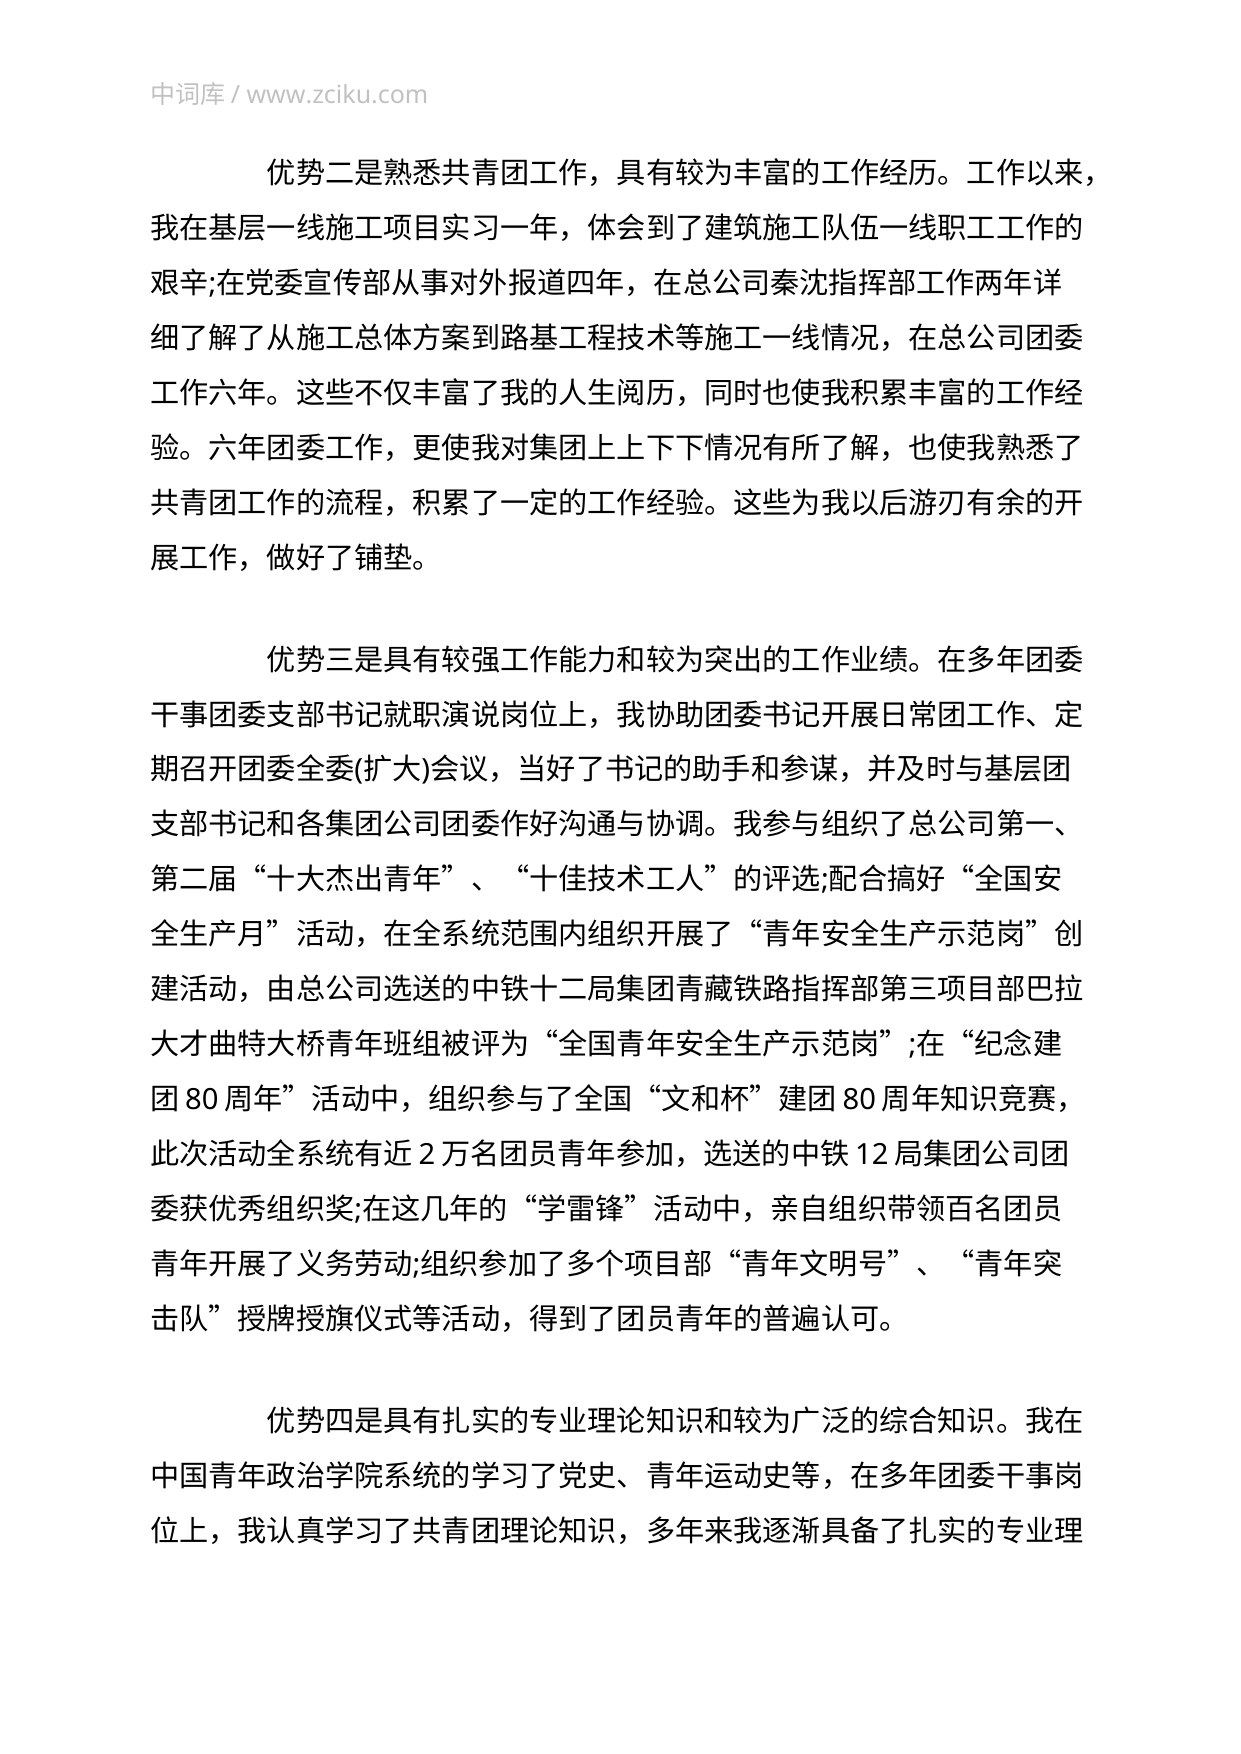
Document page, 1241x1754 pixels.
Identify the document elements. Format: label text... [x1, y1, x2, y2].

text 优势二是熟悉共青团工作，具有较为丰富的工作经历。工作以来，我在基层一线施工项目实习一年，体会到了建筑施工队伍一线职工工作的艰辛;在党委宣传部从事对外报道四年，在总公司秦沈指挥部工作两年详细了解了从施工总体方案到路基工程技术等施工一线情况，在总公司团委工作六年。这些不仅丰富了我的人生阅历，同时也使我积累丰富的工作经验。六年团委工作，更使我对集团上上下下情况有所了解，也使我熟悉了共青团工作的流程，积累了一定的工作经验。这些为我以后游刃有余的开展工作，做好了铺垫。 [150, 150, 1090, 577]
text 优势三是具有较强工作能力和较为突出的工作业绩。在多年团委干事团委支部书记就职演说岗位上，我协助团委书记开展日常团工作、定期召开团委全委(扩大)会议，当好了书记的助手和参谋，并及时与基层团支部书记和各集团公司团委作好沟通与协调。我参与组织了总公司第一、第二届“十大杰出青年”、“十佳技术工人”的评选;配合搞好“全国安全生产月”活动，在全系统范围内组织开展了“青年安全生产示范岗”创建活动，由总公司选送的中铁十二局集团青藏铁路指挥部第三项目部巴拉大才曲特大桥青年班组被评为“全国青年安全生产示范岗”;在“纪念建团80周年”活动中，组织参与了全国“文和杯”建团80周年知识竞赛，此次活动全系统有近2万名团员青年参加，选送的中铁12局集团公司团委获优秀组织奖;在这几年的“学雷锋”活动中，亲自组织带领百名团员青年开展了义务劳动;组织参加了多个项目部“青年文明号”、“青年突击队”授牌授旗仪式等活动，得到了团员青年的普遍认可。 [150, 636, 1090, 1338]
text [150, 1397, 1090, 1549]
